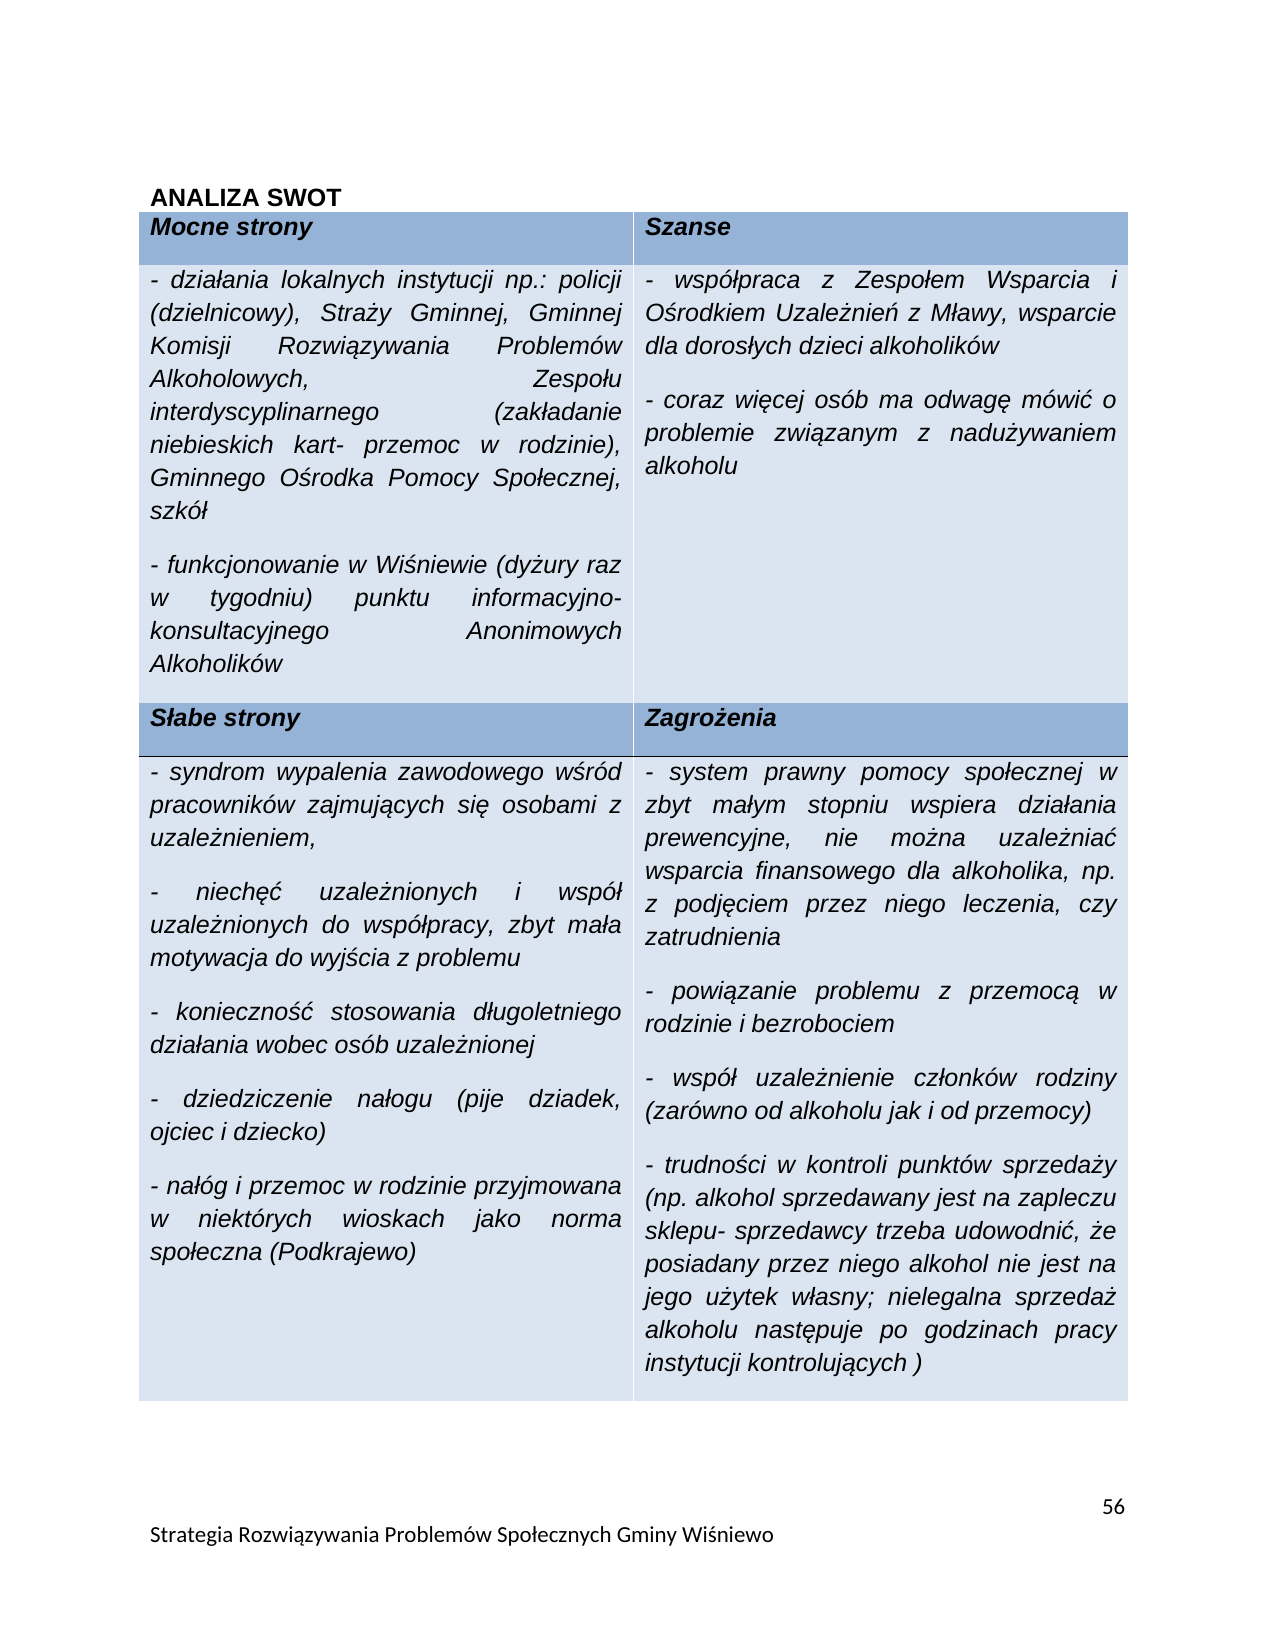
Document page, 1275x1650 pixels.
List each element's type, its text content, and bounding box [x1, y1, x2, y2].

table_cell Zagrożenia [634, 703, 1128, 756]
table_header Mocne strony [139, 212, 633, 265]
table_cell - działania lokalnych instytucji np.: policji (dzielnicowy), Straży Gminnej, Gminnej Komisji Rozwiązywania Problemów Alkoholowych, Zespołu interdyscyplinarnego (zakładanie niebieskich kart- przemoc w rodzinie), Gminnego Ośrodka Pomocy Społecznej, szkół - funkcjonowanie w Wiśniewie (dyżury raz w tygodniu) punktu informacyjno- konsultacyjnego Anonimowych Alkoholików [139, 265, 633, 703]
table_header Szanse [634, 212, 1128, 265]
table_cell Słabe strony [139, 703, 633, 756]
table_cell - system prawny pomocy społecznej w zbyt małym stopniu wspiera działania prewencyjne, nie można uzależniać wsparcia finansowego dla alkoholika, np. z podjęciem przez niego leczenia, czy zatrudnienia - powiązanie problemu z przemocą w rodzinie i bezrobociem - współ uzależnienie członków rodziny (zarówno od alkoholu jak i od przemocy) - trudności w kontroli punktów sprzedaży (np. alkohol sprzedawany jest na zapleczu sklepu- sprzedawcy trzeba udowodnić, że posiadany przez niego alkohol nie jest na jego użytek własny; nielegalna sprzedaż alkoholu następuje po godzinach pracy instytucji kontrolujących ) [634, 757, 1128, 1401]
text ANALIZA SWOT [150, 183, 1125, 212]
table_cell - współpraca z Zespołem Wsparcia i Ośrodkiem Uzależnień z Mławy, wsparcie dla dorosłych dzieci alkoholików - coraz więcej osób ma odwagę mówić o problemie związanym z nadużywaniem alkoholu [634, 265, 1128, 703]
table_cell - syndrom wypalenia zawodowego wśród pracowników zajmujących się osobami z uzależnieniem, - niechęć uzależnionych i współ uzależnionych do współpracy, zbyt mała motywacja do wyjścia z problemu - konieczność stosowania długoletniego działania wobec osób uzależnionej - dziedziczenie nałogu (pije dziadek, ojciec i dziecko) - nałóg i przemoc w rodzinie przyjmowana w niektórych wioskach jako norma społeczna (Podkrajewo) [139, 757, 633, 1401]
